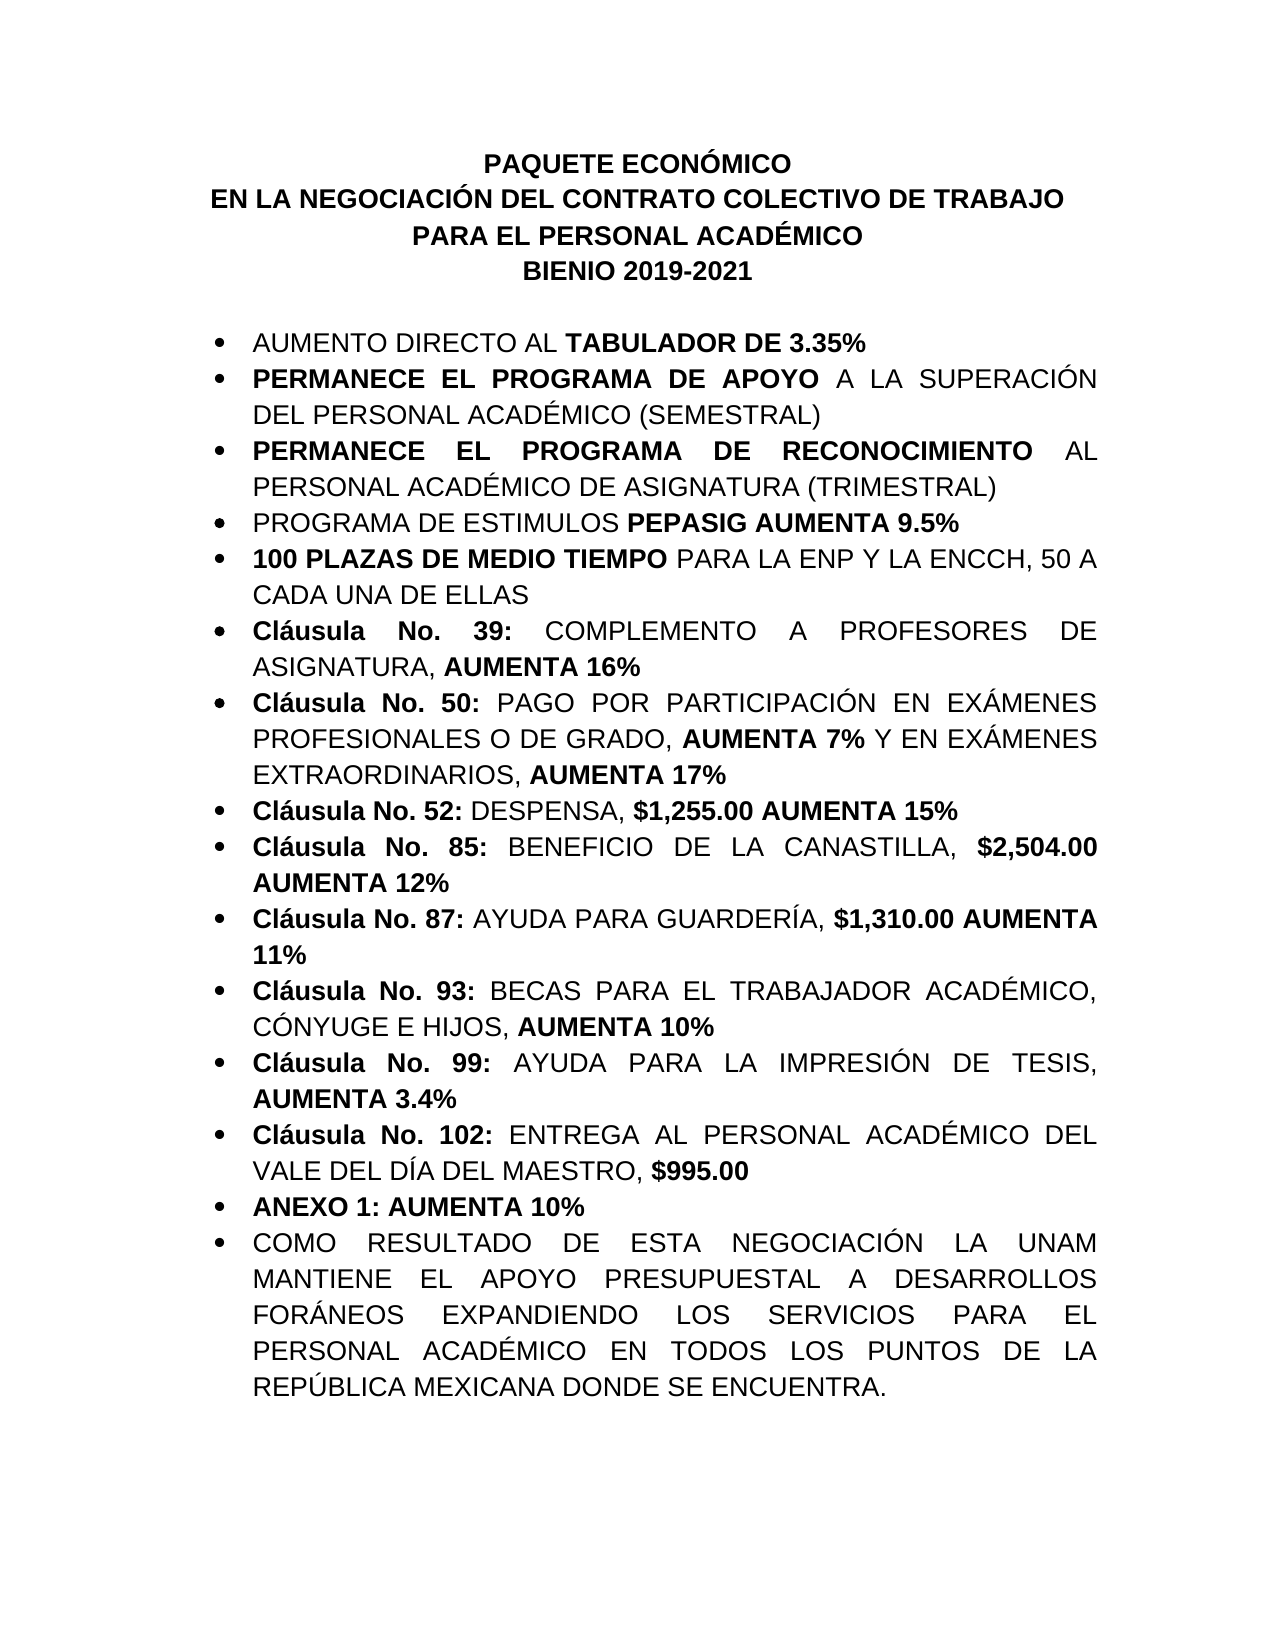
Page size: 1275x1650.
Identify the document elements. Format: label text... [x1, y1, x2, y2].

list Cláusula No. 52: DESPENSA, $1,255.00 AUMENTA 15% [215, 795, 1098, 827]
list Cláusula No. 93: BECAS PARA EL TRABAJADOR ACADÉMICO, CÓNYUGE E HIJOS, AUMENTA 10% [215, 975, 1098, 1042]
list Cláusula No. 102: ENTREGA AL PERSONAL ACADÉMICO DEL VALE DEL DÍA DEL MAESTRO, $995.00 [215, 1119, 1098, 1186]
list PROGRAMA DE ESTIMULOS PEPASIG AUMENTA 9.5% [215, 507, 1098, 539]
list AUMENTO DIRECTO AL TABULADOR DE 3.35% [215, 327, 1098, 359]
list PERMANECE EL PROGRAMA DE APOYO A LA SUPERACIÓN DEL PERSONAL ACADÉMICO (SEMESTRAL) [215, 363, 1098, 431]
list 100 PLAZAS DE MEDIO TIEMPO PARA LA ENP Y LA ENCCH, 50 A CADA UNA DE ELLAS [215, 543, 1098, 611]
list Cláusula No. 39: COMPLEMENTO A PROFESORES DE ASIGNATURA, AUMENTA 16% [215, 615, 1098, 683]
text PAQUETE ECONÓMICO [177, 148, 1098, 179]
list PERMANECE EL PROGRAMA DE RECONOCIMIENTO AL PERSONAL ACADÉMICO DE ASIGNATURA (TRIMESTRAL) [215, 435, 1098, 503]
list Cláusula No. 50: PAGO POR PARTICIPACIÓN EN EXÁMENES PROFESIONALES O DE GRADO, AUMENTA 7% Y EN EXÁMENES EXTRAORDINARIOS, AUMENTA 17% [215, 687, 1098, 791]
list ANEXO 1: AUMENTA 10% [215, 1191, 1098, 1222]
text EN LA NEGOCIACIÓN DEL CONTRATO COLECTIVO DE TRABAJO PARA EL PERSONAL ACADÉMICO [177, 183, 1098, 251]
list COMO RESULTADO DE ESTA NEGOCIACIÓN LA UNAM MANTIENE EL APOYO PRESUPUESTAL A DESARROLLOS FORÁNEOS EXPANDIENDO LOS SERVICIOS PARA EL PERSONAL ACADÉMICO EN TODOS LOS PUNTOS DE LA REPÚBLICA MEXICANA DONDE SE ENCUENTRA. [215, 1227, 1098, 1402]
list Cláusula No. 87: AYUDA PARA GUARDERÍA, $1,310.00 AUMENTA 11% [215, 903, 1098, 971]
list Cláusula No. 99: AYUDA PARA LA IMPRESIÓN DE TESIS, AUMENTA 3.4% [215, 1047, 1098, 1114]
list Cláusula No. 85: BENEFICIO DE LA CANASTILLA, $2,504.00 AUMENTA 12% [215, 831, 1098, 898]
text BIENIO 2019-2021 [177, 255, 1098, 287]
